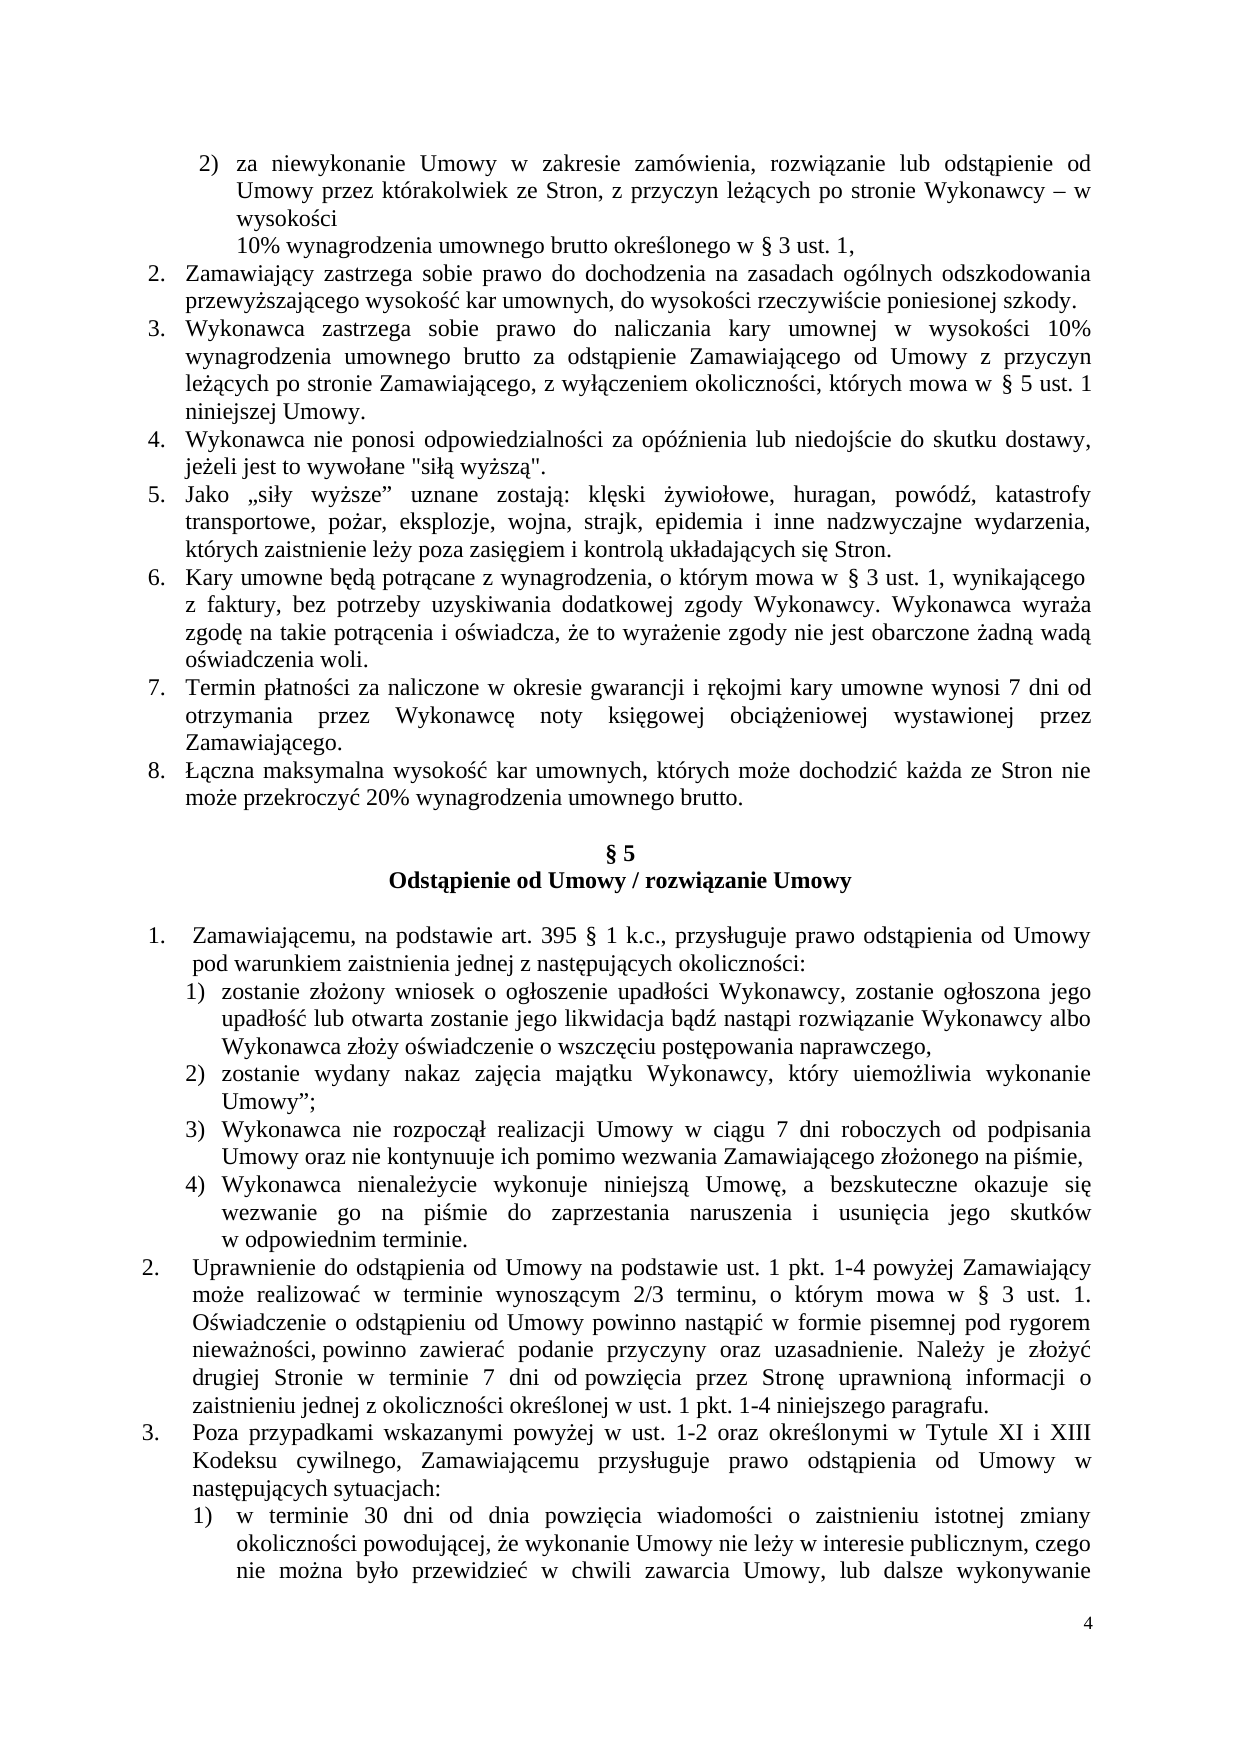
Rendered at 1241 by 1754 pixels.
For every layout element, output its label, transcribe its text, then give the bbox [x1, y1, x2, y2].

list zostanie wydany nakaz zajęcia majątku Wykonawcy, który uiemożliwia wykonanie Umowy”; [185, 1059, 1093, 1115]
list Zamawiający zastrzega sobie prawo do dochodzenia na zasadach ogólnych odszkodowania przewyższającego wysokość kar umownych, do wysokości rzeczywiście poniesionej szkody. [148, 259, 1093, 314]
list Łączna maksymalna wysokość kar umownych, których może dochodzić każda ze Stron nie może przekroczyć 20% wynagrodzenia umownego brutto. [148, 756, 1093, 811]
list Wykonawca nie rozpoczął realizacji Umowy w ciągu 7 dni roboczych od podpisania Umowy oraz nie kontynuuje ich pomimo wezwania Zamawiającego złożonego na piśmie, [185, 1115, 1093, 1170]
list Kary umowne będą potrącane z wynagrodzenia, o którym mowa w § 3 ust. 1, wynikającego z faktury, bez potrzeby uzyskiwania dodatkowej zgody Wykonawcy. Wykonawca wyraża zgodę na takie potrącenia i oświadcza, że to wyrażenie zgody nie jest obarczone żadną wadą oświadczenia woli. [148, 563, 1093, 673]
text § 5 [148, 839, 1093, 866]
list Wykonawca nie ponosi odpowiedzialności za opóźnienia lub niedojście do skutku dostawy, jeżeli jest to wywołane "siłą wyższą". [148, 424, 1093, 480]
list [192, 1501, 1093, 1584]
text Odstąpienie od Umowy / rozwiązanie Umowy [148, 866, 1093, 894]
list Wykonawca nienależycie wykonuje niniejszą Umowę, a bezskuteczne okazuje się wezwanie go na piśmie do zaprzestania naruszenia i usunięcia jego skutków w odpowiednim terminie. [185, 1170, 1093, 1253]
list Poza przypadkami wskazanymi powyżej w ust. 1-2 oraz określonymi w Tytule XI i XIII Kodeksu cywilnego, Zamawiającemu przysługuje prawo odstąpienia od Umowy w następujących sytuacjach: [142, 1418, 1093, 1501]
list Jako „siły wyższe” uznane zostają: klęski żywiołowe, huragan, powódź, katastrofy transportowe, pożar, eksplozje, wojna, strajk, epidemia i inne nadzwyczajne wydarzenia, których zaistnienie leży poza zasięgiem i kontrolą układających się Stron. [148, 480, 1093, 563]
list Wykonawca zastrzega sobie prawo do naliczania kary umownej w wysokości 10% wynagrodzenia umownego brutto za odstąpienie Zamawiającego od Umowy z przyczyn leżących po stronie Zamawiającego, z wyłączeniem okoliczności, których mowa w § 5 ust. 1 niniejszej Umowy. [148, 314, 1093, 424]
list Termin płatności za naliczone w okresie gwarancji i rękojmi kary umowne wynosi 7 dni od otrzymania przez Wykonawcę noty księgowej obciążeniowej wystawionej przez Zamawiającego. [148, 673, 1093, 756]
list Zamawiającemu, na podstawie art. 395 § 1 k.c., przysługuje prawo odstąpienia od Umowy pod warunkiem zaistnienia jednej z następujących okoliczności: [148, 921, 1093, 977]
list zostanie złożony wniosek o ogłoszenie upadłości Wykonawcy, zostanie ogłoszona jego upadłość lub otwarta zostanie jego likwidacja bądź nastąpi rozwiązanie Wykonawcy albo Wykonawca złoży oświadczenie o wszczęciu postępowania naprawczego, [185, 977, 1093, 1059]
list za niewykonanie Umowy w zakresie zamówienia, rozwiązanie lub odstąpienie od Umowy przez którakolwiek ze Stron, z przyczyn leżących po stronie Wykonawcy – w wysokości 10% wynagrodzenia umownego brutto określonego w § 3 ust. 1, [199, 148, 1093, 259]
list Uprawnienie do odstąpienia od Umowy na podstawie ust. 1 pkt. 1-4 powyżej Zamawiający może realizować w terminie wynoszącym 2/3 terminu, o którym mowa w § 3 ust. 1. Oświadczenie o odstąpieniu od Umowy powinno nastąpić w formie pisemnej pod rygorem nieważności, powinno zawierać podanie przyczyny oraz uzasadnienie. Należy je złożyć drugiej Stronie w terminie 7 dni od powzięcia przez Stronę uprawnioną informacji o zaistnieniu jednej z okoliczności określonej w ust. 1 pkt. 1-4 niniejszego paragrafu. [142, 1253, 1093, 1418]
